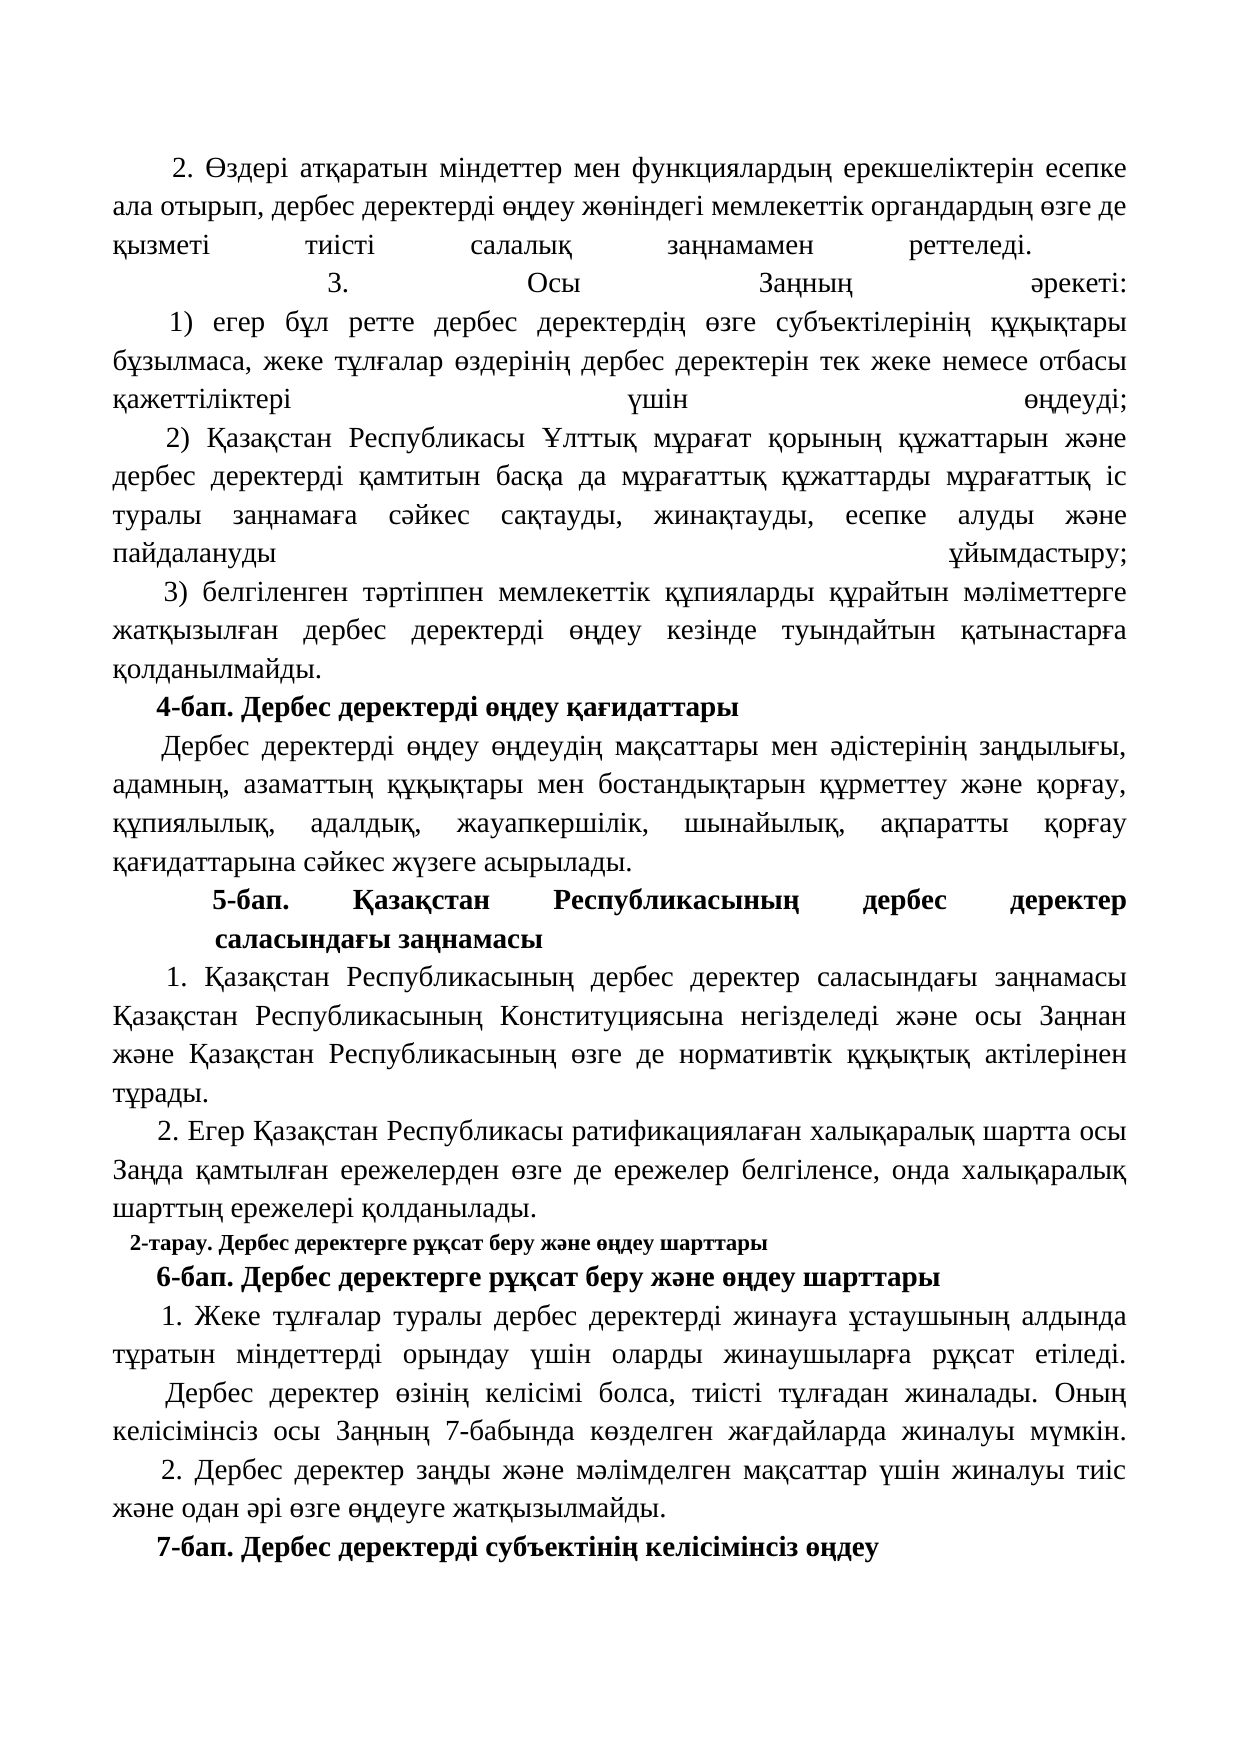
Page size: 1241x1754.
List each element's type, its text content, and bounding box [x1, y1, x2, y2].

text Дербес деректерді өңдеу өңдеудің мақсаттары мен әдістерінің заңдылығы, адамның, азаматтың құқықтары мен бостандықтарын құрметтеу және қорғау, құпиялылық, адалдық, жауапкершілік, шынайылық, ақпаратты қорғау қағидаттарына сәйкес жүзеге асырылады. [112, 728, 1128, 877]
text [112, 150, 1128, 684]
text 4-бап. Дербес деректерді өңдеу қағидаттары [112, 689, 1128, 723]
text 5-бап. Қазақстан Республикасының дербес деректер саласындағы заңнамасы [112, 882, 1128, 954]
text 1. Жеке тұлғалар туралы дербес деректерді жинауға ұстаушының алдында тұратын міндеттерді орындау үшін оларды жинаушыларға рұқсат етіледі. Дербес деректер өзінің келісімі болса, тиісті тұлғадан жиналады. Оның келісімінсіз осы Заңның 7-бабында көзделген жағдайларда жиналуы мүмкін. 2. Дербес деректер заңды және мәлімделген мақсаттар үшін жиналуы тиіс және одан әрі өзге өңдеуге жатқызылмайды. [112, 1298, 1128, 1524]
text 1. Қазақстан Республикасының дербес деректер саласындағы заңнамасы Қазақстан Республикасының Конституциясына негізделеді және осы Заңнан және Қазақстан Республикасының өзге де нормативтік құқықтық актілерінен тұрады. 2. Егер Қазақстан Республикасы ратификациялаған халықаралық шартта осы Заңда қамтылған ережелерден өзге де ережелер белгіленсе, онда халықаралық шарттың ережелері қолданылады. [112, 959, 1128, 1224]
text 7-бап. Дербес деректерді субъектінің келісімінсіз өңдеу [112, 1529, 1128, 1563]
text 6-бап. Дербес деректерге рұқсат беру және өңдеу шарттары [112, 1259, 1128, 1293]
text 2-тарау. Дербес деректерге рұқсат беру және өңдеу шарттары [112, 1229, 1128, 1256]
